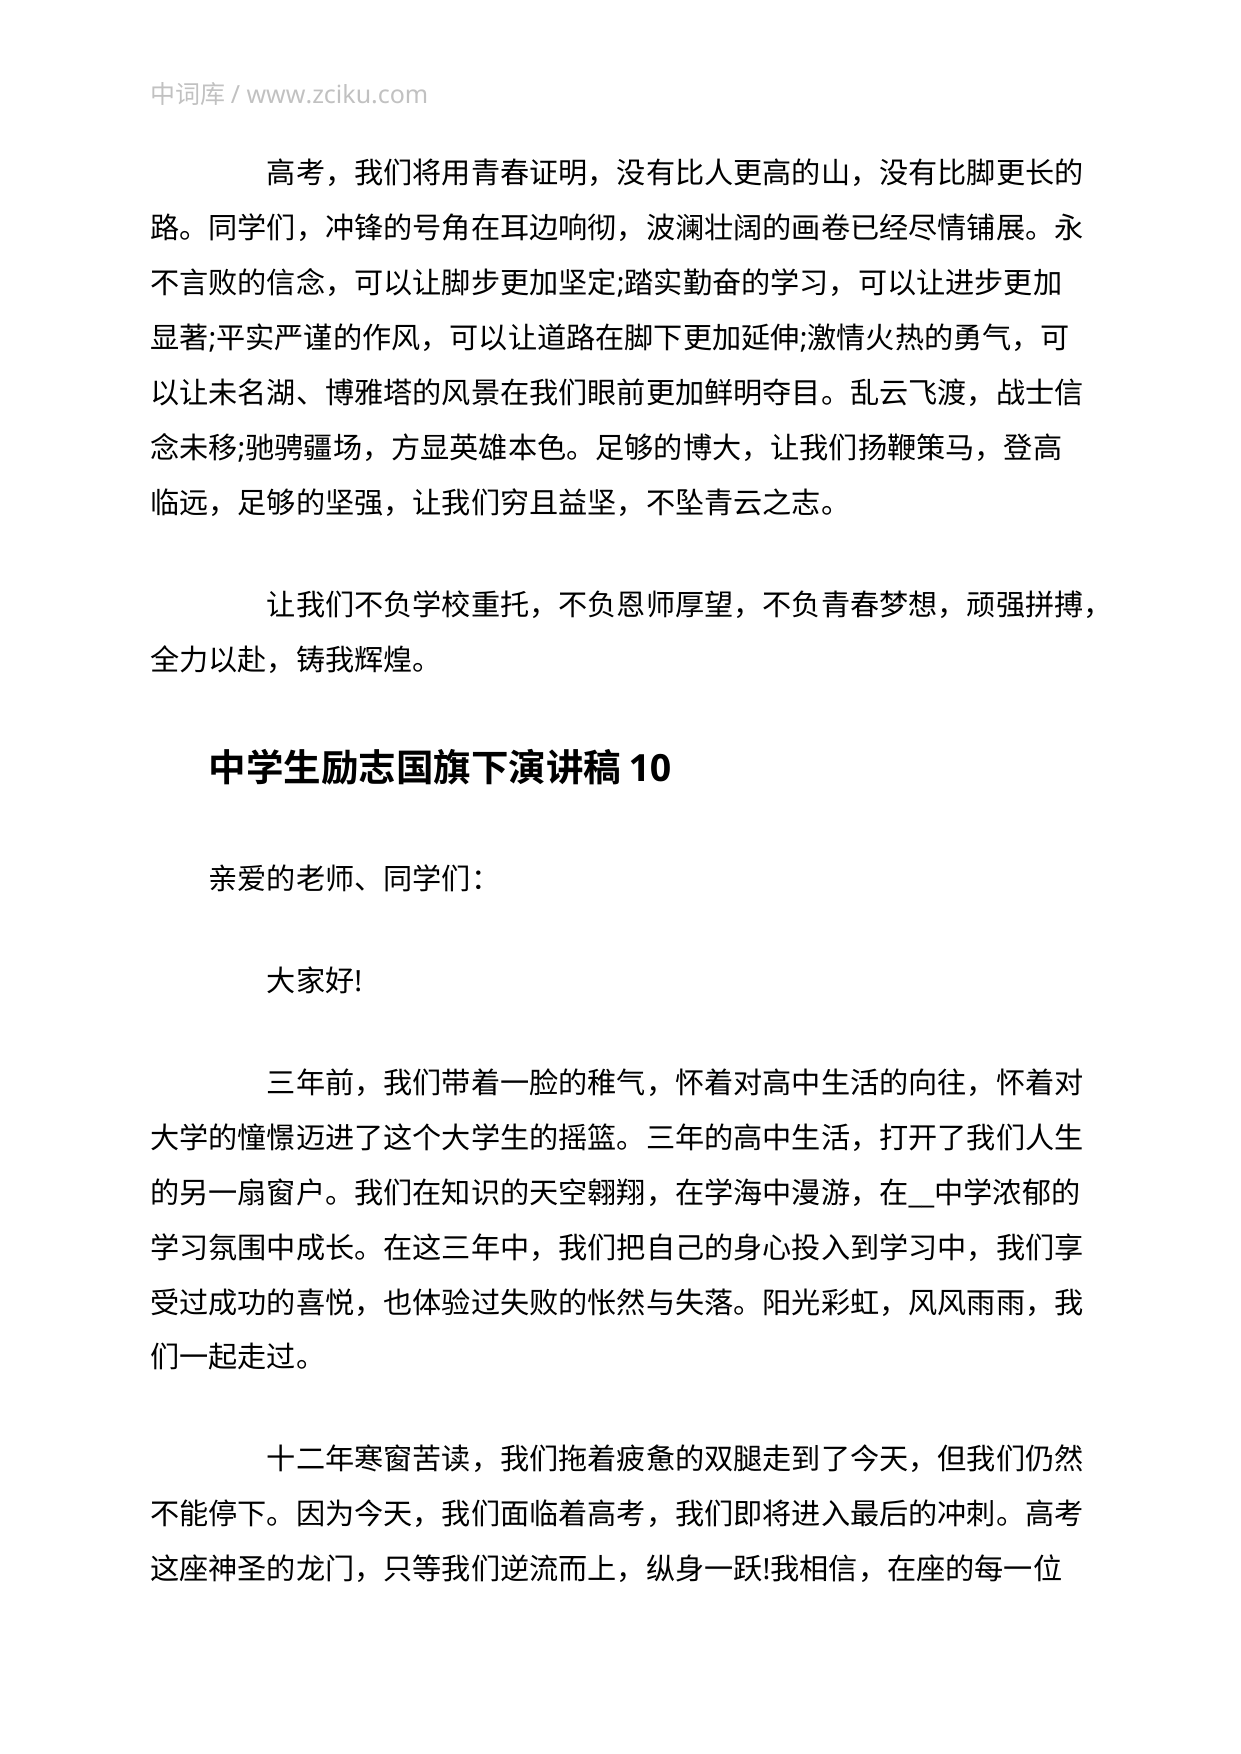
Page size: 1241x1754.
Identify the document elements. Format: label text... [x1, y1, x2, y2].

text 大家好! [150, 957, 1090, 1000]
text 中学生励志国旗下演讲稿10 [150, 738, 1090, 793]
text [150, 1436, 1090, 1588]
text 让我们不负学校重托，不负恩师厚望，不负青春梦想，顽强拼搏，全力以赴，铸我辉煌。 [150, 581, 1090, 679]
text 高考，我们将用青春证明，没有比人更高的山，没有比脚更长的路。同学们，冲锋的号角在耳边响彻，波澜壮阔的画卷已经尽情铺展。永不言败的信念，可以让脚步更加坚定;踏实勤奋的学习，可以让进步更加显著;平实严谨的作风，可以让道路在脚下更加延伸;激情火热的勇气，可以让未名湖、博雅塔的风景在我们眼前更加鲜明夺目。乱云飞渡，战士信念未移;驰骋疆场，方显英雄本色。足够的博大，让我们扬鞭策马，登高临远，足够的坚强，让我们穷且益坚，不坠青云之志。 [150, 150, 1090, 522]
text 亲爱的老师、同学们： [150, 856, 1090, 898]
text 三年前，我们带着一脸的稚气，怀着对高中生活的向往，怀着对大学的憧憬迈进了这个大学生的摇篮。三年的高中生活，打开了我们人生的另一扇窗户。我们在知识的天空翱翔，在学海中漫游，在__中学浓郁的学习氛围中成长。在这三年中，我们把自己的身心投入到学习中，我们享受过成功的喜悦，也体验过失败的怅然与失落。阳光彩虹，风风雨雨，我们一起走过。 [150, 1059, 1090, 1376]
